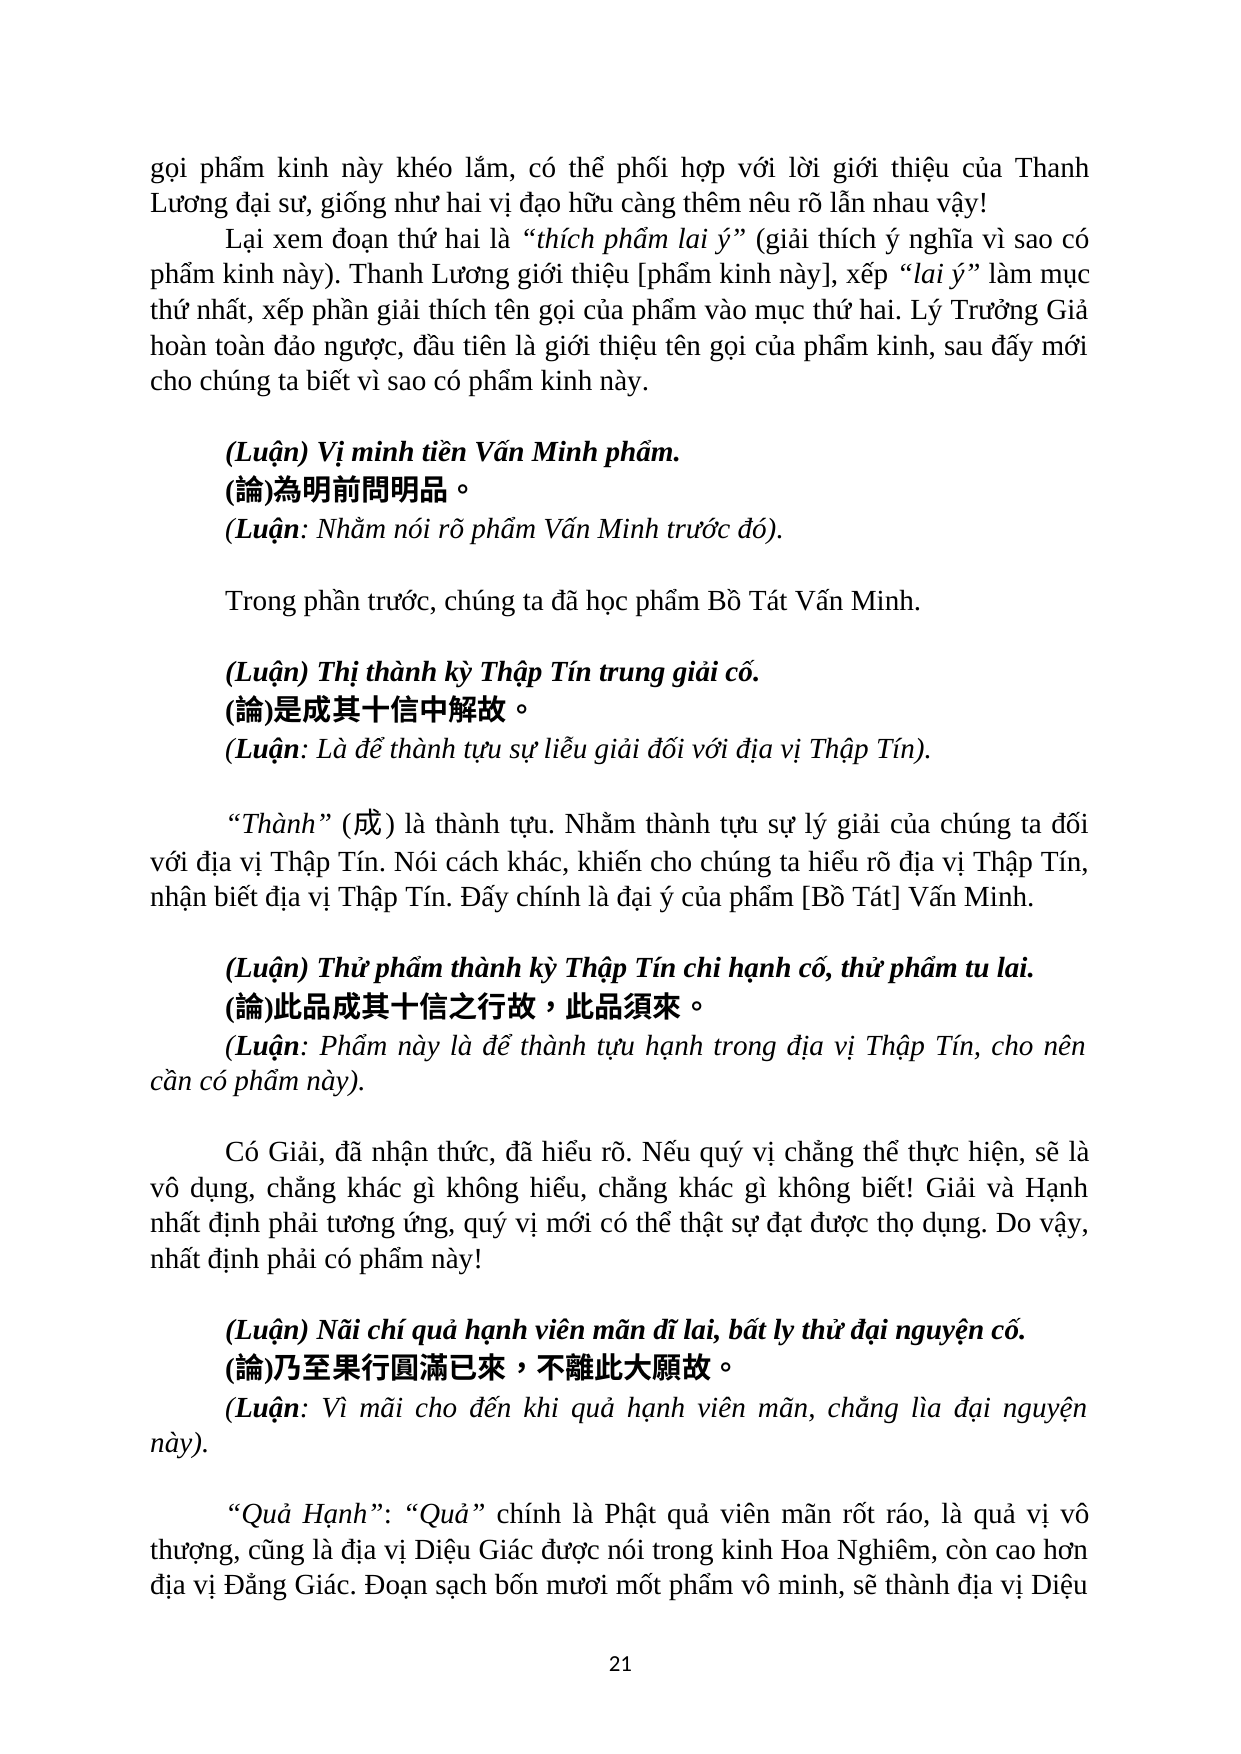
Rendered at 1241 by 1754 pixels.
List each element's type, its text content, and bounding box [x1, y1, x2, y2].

text (Luận) Thử phẩm thành kỳ Thập Tín chi hạnh cố, thử phẩm tu lai. [150, 951, 1090, 984]
text (Luận) Thị thành kỳ Thập Tín trung giải cố. [150, 654, 1090, 687]
text (論)是成其十信中解故。 [150, 689, 1090, 729]
text Có Giải, đã nhận thức, đã hiểu rõ. Nếu quý vị chẳng thể thực hiện, sẽ là vô dụng, chẳng khác gì không hiểu, chẳng khác gì không biết! Giải và Hạnh nhất định phải tương ứng, quý vị mới có thể thật sự đạt được thọ dụng. Do vậy, nhất định phải có phẩm này! [150, 1134, 1090, 1275]
text (Luận) Vị minh tiền Vấn Minh phẩm. [150, 434, 1090, 468]
text “Thành” (成) là thành tựu. Nhằm thành tựu sự lý giải của chúng ta đối với địa vị Thập Tín. Nói cách khác, khiến cho chúng ta hiểu rõ địa vị Thập Tín, nhận biết địa vị Thập Tín. Đấy chính là đại ý của phẩm [Bồ Tát] Vấn Minh. [150, 802, 1090, 913]
text Trong phần trước, chúng ta đã học phẩm Bồ Tát Vấn Minh. [150, 583, 1090, 616]
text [150, 1496, 1090, 1601]
text (Luận: Vì mãi cho đến khi quả hạnh viên mãn, chẳng lìa đại nguyện này). [150, 1390, 1090, 1459]
text (Luận: Phẩm này là để thành tựu hạnh trong địa vị Thập Tín, cho nên cần có phẩm này). [150, 1028, 1090, 1097]
text (論)乃至果行圓滿已來，不離此大願故。 [150, 1348, 1090, 1387]
text (論)為明前問明品。 [150, 470, 1090, 509]
text (Luận: Là để thành tựu sự liễu giải đối với địa vị Thập Tín). [150, 731, 1090, 765]
text (論)此品成其十信之行故，此品須來。 [150, 986, 1090, 1026]
text Lại xem đoạn thứ hai là “thích phẩm lai ý” (giải thích ý nghĩa vì sao có phẩm kinh này). Thanh Lương giới thiệu [phẩm kinh này], xếp “lai ý” làm mục thứ nhất, xếp phần giải thích tên gọi của phẩm vào mục thứ hai. Lý Trưởng Giả hoàn toàn đảo ngược, đầu tiên là giới thiệu tên gọi của phẩm kinh, sau đấy mới cho chúng ta biết vì sao có phẩm kinh này. [150, 221, 1090, 397]
text (Luận) Nãi chí quả hạnh viên mãn dĩ lai, bất ly thử đại nguyện cố. [150, 1312, 1090, 1346]
text (Luận: Nhằm nói rõ phẩm Vấn Minh trước đó). [150, 512, 1090, 545]
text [150, 150, 1090, 219]
